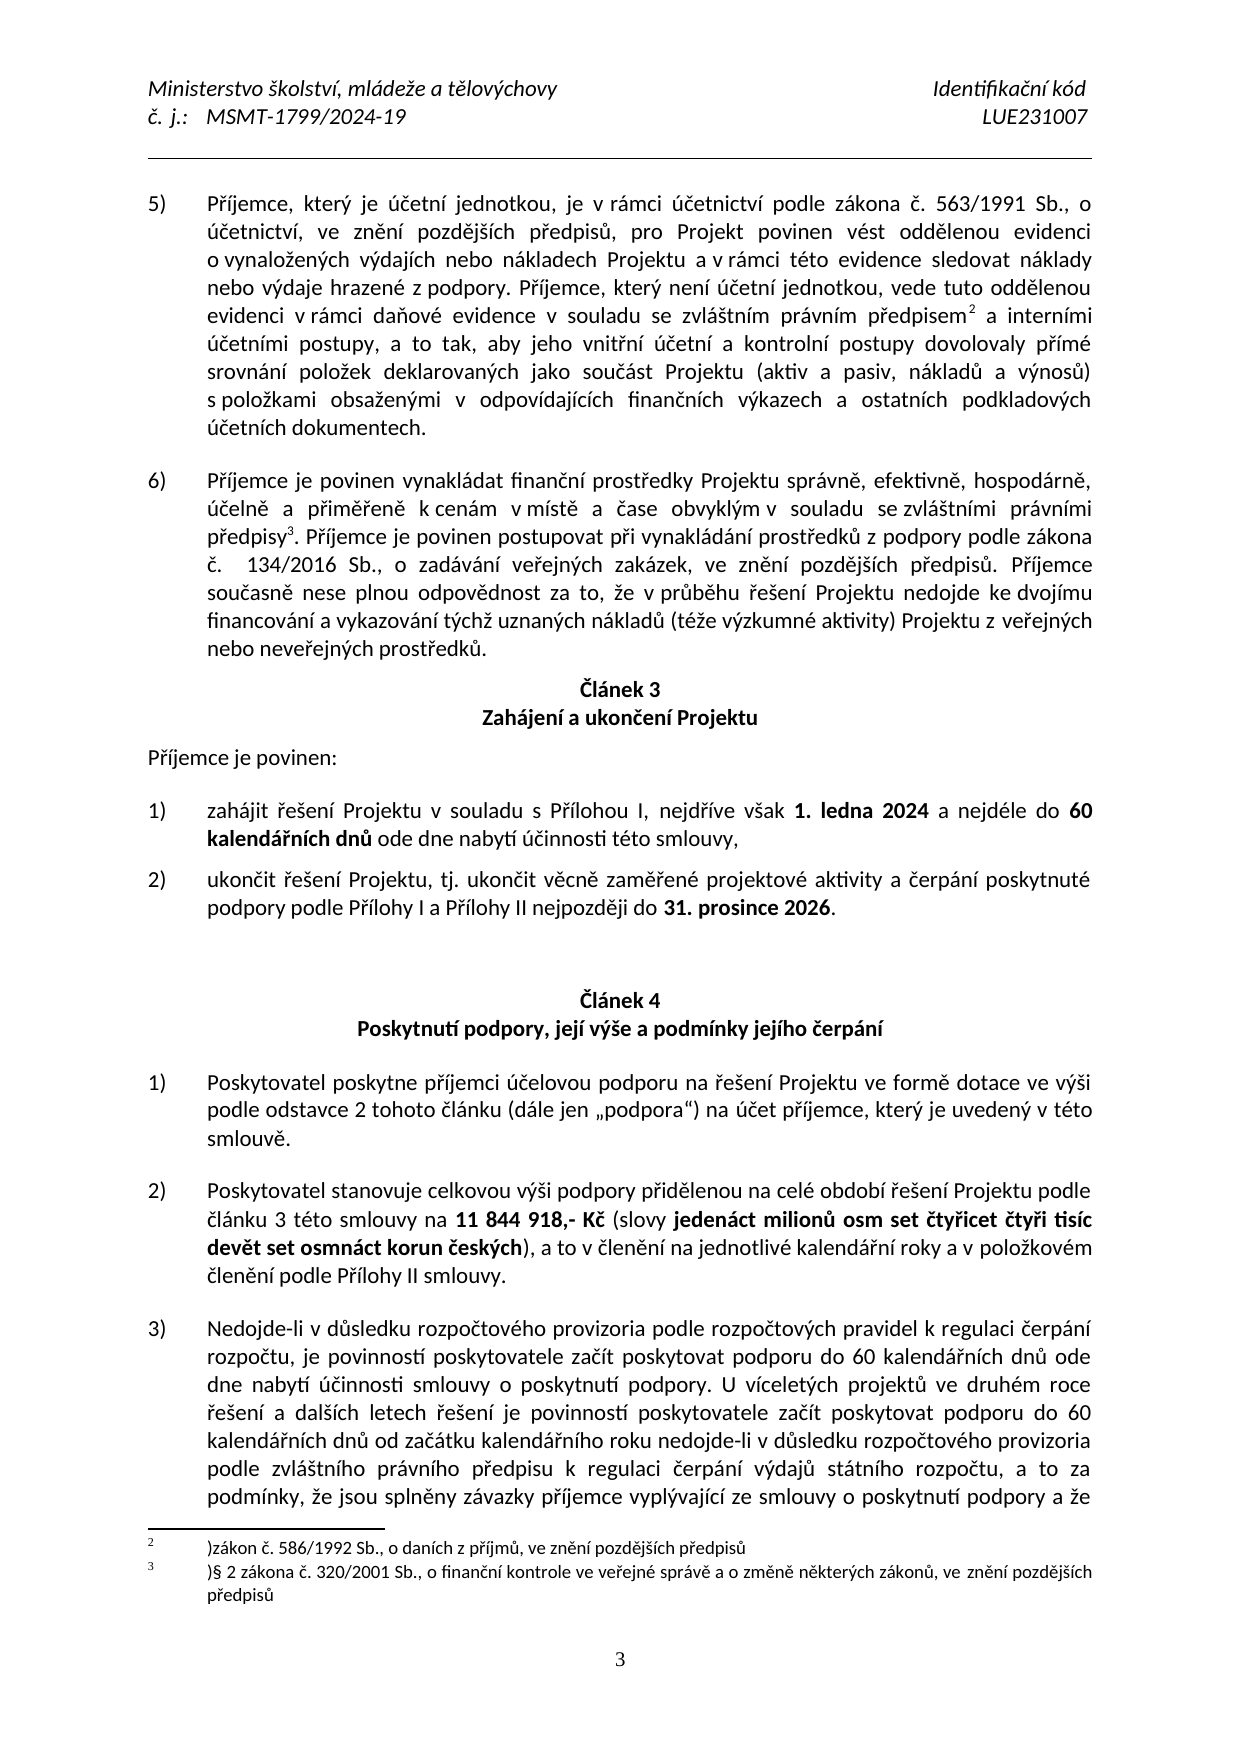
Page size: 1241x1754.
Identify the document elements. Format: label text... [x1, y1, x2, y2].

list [148, 1314, 1092, 1510]
list ukončit řešení Projektu, tj. ukončit věcně zaměřené projektové aktivity a čerpání poskytnuté podpory podle Přílohy I a Přílohy II nejpozději do 31. prosince 2026. [148, 865, 1092, 921]
list zahájit řešení Projektu v souladu s Přílohou I, nejdříve však 1. ledna 2024 a nejdéle do 60 kalendářních dnů ode dne nabytí účinnosti této smlouvy, [148, 796, 1092, 852]
list Příjemce je povinen vynakládat finanční prostředky Projektu správně, efektivně, hospodárně, účelně a přiměřeně k cenám v místě a čase obvyklým v souladu se zvláštními právními předpisy. Příjemce je povinen postupovat při vynakládání prostředků z podpory podle zákona č. 134/2016 Sb., o zadávání veřejných zakázek, ve znění pozdějších předpisů. Příjemce současně nese plnou odpovědnost za to, že v průběhu řešení Projektu nedojde ke dvojímu financování a vykazování týchž uznaných nákladů (téže výzkumné aktivity) Projektu z veřejných nebo neveřejných prostředků. [148, 466, 1092, 662]
list Poskytovatel stanovuje celkovou výši podpory přidělenou na celé období řešení Projektu podle článku 3 této smlouvy na 11 844 918,- Kč (slovy jedenáct milionů osm set čtyřicet čtyři tisíc devět set osmnáct korun českých), a to v členění na jednotlivé kalendářní roky a v položkovém členění podle Přílohy II smlouvy. [148, 1177, 1092, 1289]
list Příjemce, který je účetní jednotkou, je v rámci účetnictví podle zákona č. 563/1991 Sb., o účetnictví, ve znění pozdějších předpisů, pro Projekt povinen vést oddělenou evidenci o vynaložených výdajích nebo nákladech Projektu a v rámci této evidence sledovat náklady nebo výdaje hrazené z podpory. Příjemce, který není účetní jednotkou, vede tuto oddělenou evidenci v rámci daňové evidence v souladu se zvláštním právním předpisem a interními účetními postupy, a to tak, aby jeho vnitřní účetní a kontrolní postupy dovolovaly přímé srovnání položek deklarovaných jako součást Projektu (aktiv a pasiv, nákladů a výnosů) s položkami obsaženými v odpovídajících finančních výkazech a ostatních podkladových účetních dokumentech. [148, 189, 1092, 441]
text Článek 4 [148, 987, 1092, 1014]
text Poskytnutí podpory, její výše a podmínky jejího čerpání [148, 1014, 1092, 1043]
text Příjemce je povinen: [148, 743, 1092, 771]
list Poskytovatel poskytne příjemci účelovou podporu na řešení Projektu ve formě dotace ve výši podle odstavce 2 tohoto článku (dále jen „podpora“) na účet příjemce, který je uvedený v této smlouvě. [148, 1068, 1092, 1152]
text Zahájení a ukončení Projektu [148, 703, 1092, 731]
text Článek 3 [148, 675, 1092, 703]
